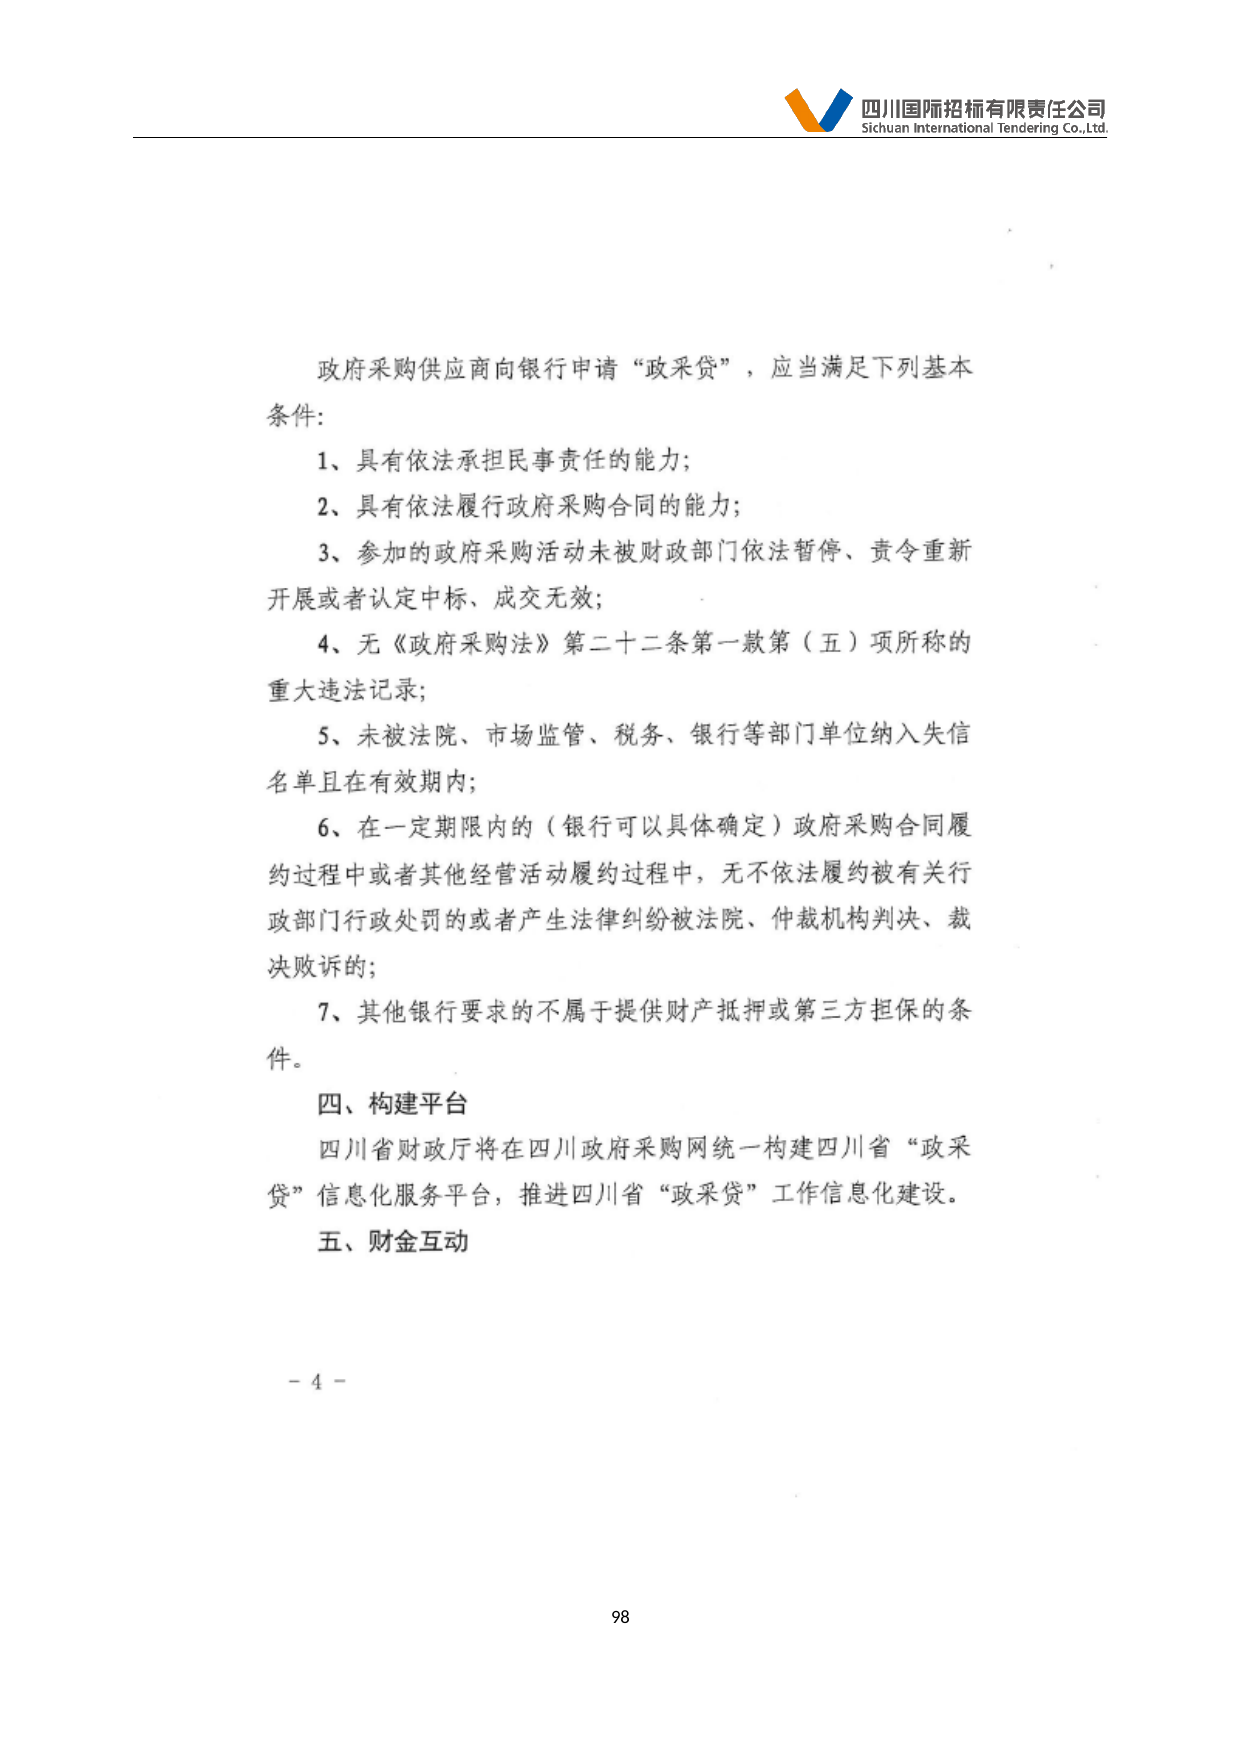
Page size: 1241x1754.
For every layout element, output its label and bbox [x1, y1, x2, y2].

picture [132, 166, 1108, 1499]
picture [784, 88, 1108, 135]
